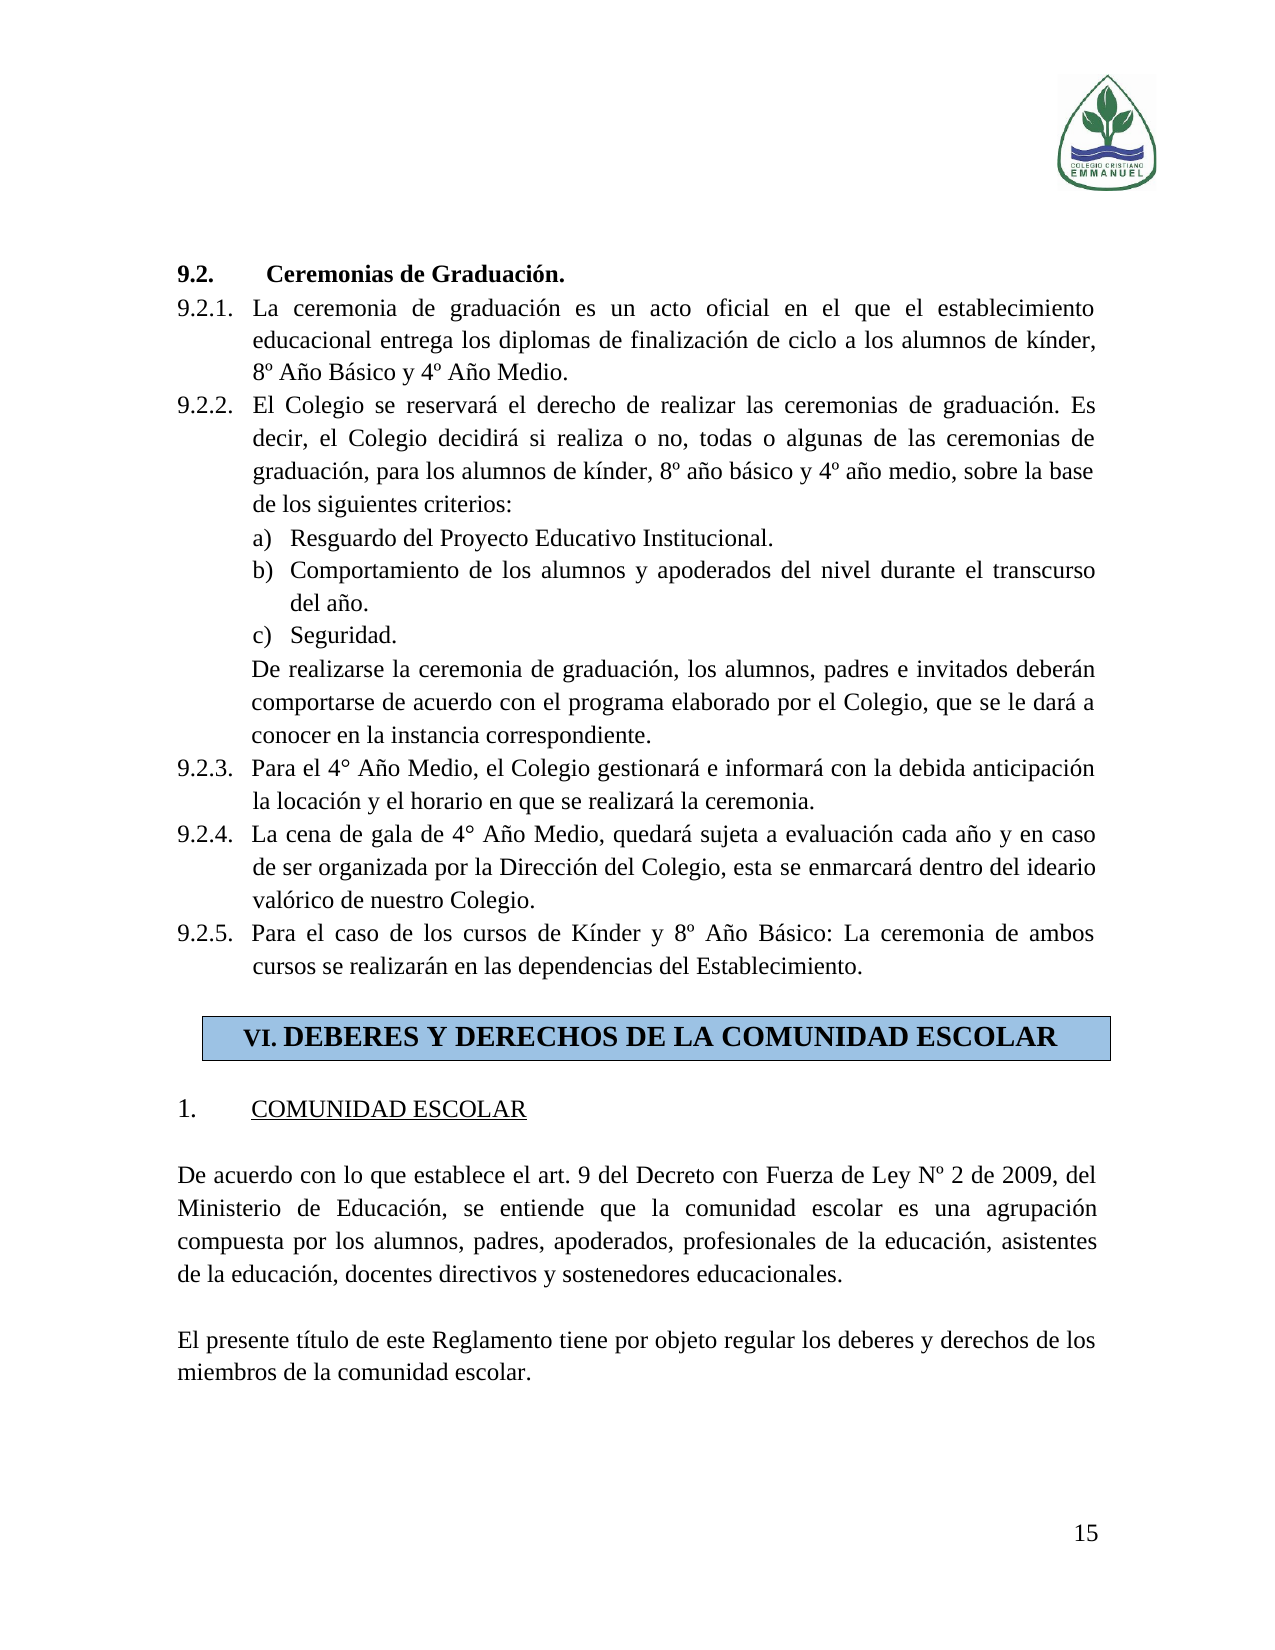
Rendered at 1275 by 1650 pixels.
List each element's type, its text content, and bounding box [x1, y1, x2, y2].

picture [1057, 74, 1157, 191]
list El Colegio se reservará el derecho de realizar las ceremonias de graduación. Es decir, el Colegio decidirá si realiza o no, todas o algunas de las ceremonias de graduación, para los alumnos de kínder, 8º año básico y 4º año medio, sobre la base de los siguientes criterios: [177, 390, 1096, 518]
text De acuerdo con lo que establece el art. 9 del Decreto con Fuerza de Ley Nº 2 de 2009, del Ministerio de Educación, se entiende que la comunidad escolar es una agrupación compuesta por los alumnos, padres, apoderados, profesionales de la educación, asistentes de la educación, docentes directivos y sostenedores educacionales. [177, 1160, 1098, 1288]
text El presente título de este Reglamento tiene por objeto regular los deberes y derechos de los miembros de la comunidad escolar. [177, 1325, 1097, 1386]
text De realizarse la ceremonia de graduación, los alumnos, padres e invitados deberán comportarse de acuerdo con el programa elaborado por el Colegio, que se le dará a conocer en la instancia correspondiente. [251, 654, 1096, 749]
list Seguridad. [252, 621, 1121, 650]
list COMUNIDAD ESCOLAR [177, 1092, 1121, 1123]
list Comportamiento de los alumnos y apoderados del nivel durante el transcurso del año. [252, 555, 1096, 617]
list Para el caso de los cursos de Kínder y 8º Año Básico: La ceremonia de ambos cursos se realizarán en las dependencias del Establecimiento. [177, 918, 1095, 979]
list La ceremonia de graduación es un acto oficial en el que el establecimiento educacional entrega los diplomas de finalización de ciclo a los alumnos de kínder, 8º Año Básico y 4º Año Medio. [177, 293, 1096, 386]
subtitle Ceremonias de Graduación. [177, 259, 1121, 288]
list Resguardo del Proyecto Educativo Institucional. [252, 523, 1121, 551]
list Para el 4° Año Medio, el Colegio gestionará e informará con la debida anticipación la locación y el horario en que se realizará la ceremonia. [177, 753, 1096, 815]
list La cena de gala de 4° Año Medio, quedará sujeta a evaluación cada año y en caso de ser organizada por la Dirección del Colegio, esta se enmarcará dentro del ideario valórico de nuestro Colegio. [177, 819, 1097, 914]
